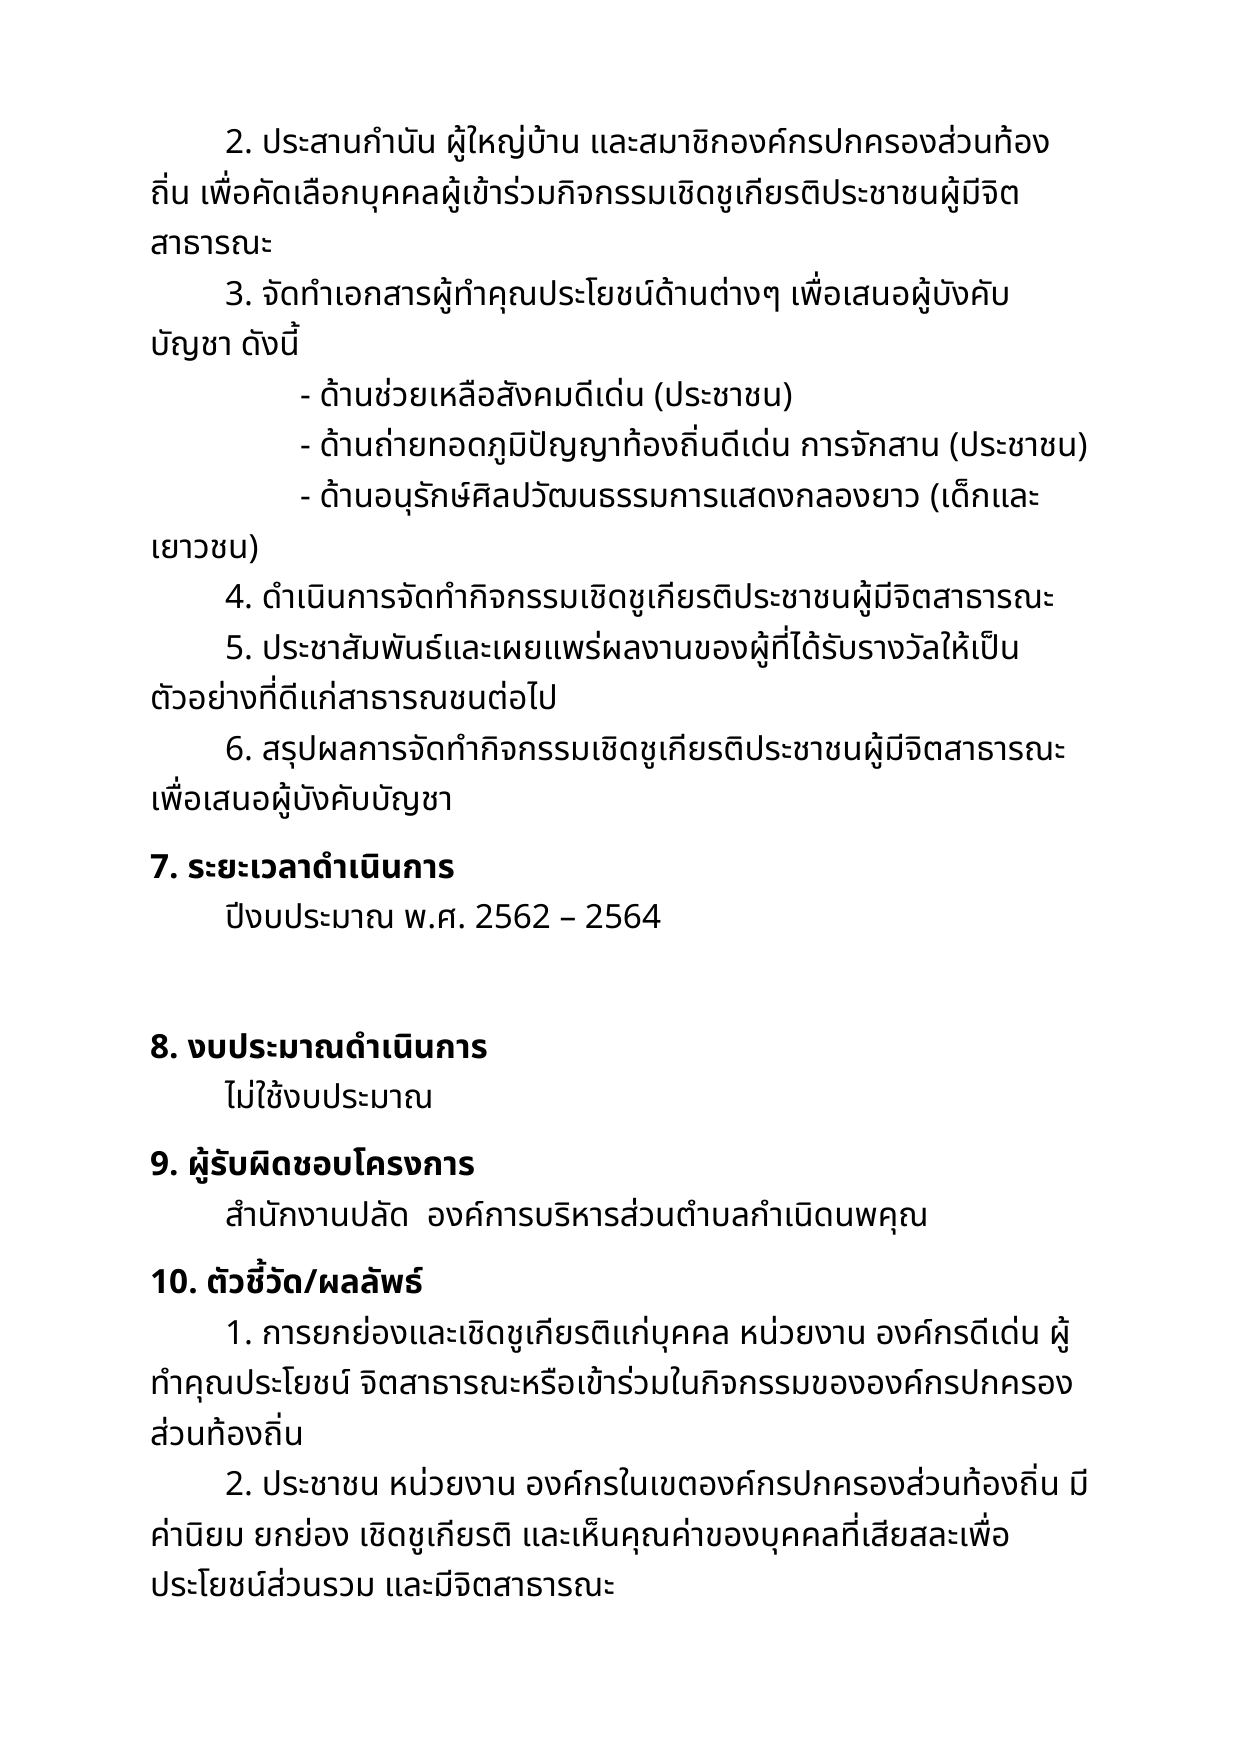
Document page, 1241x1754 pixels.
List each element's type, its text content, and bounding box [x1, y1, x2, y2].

text 2. ประชาชน หน่วยงาน องค์กรในเขตองค์กรปกครองส่วนท้องถิ่น มีค่านิยม ยกย่อง เชิดชูเกียรติ และเห็นคุณค่าของบุคคลที่เสียสละเพื่อประโยชน์ส่วนรวม และมีจิตสาธารณะ [150, 1460, 1090, 1612]
text 10. ตัวชี้วัด/ผลลัพธ์ [150, 1258, 1090, 1308]
text ปีงบประมาณ พ.ศ. 2562 – 2564 [150, 893, 1090, 944]
text 5. ประชาสัมพันธ์และเผยแพร่ผลงานของผู้ที่ได้รับรางวัลให้เป็นตัวอย่างที่ดีแก่สาธารณชนต่อไป [150, 624, 1090, 725]
text - ด้านช่วยเหลือสังคมดีเด่น (ประชาชน) [150, 371, 1090, 421]
text สำนักงานปลัด องค์การบริหารส่วนตำบลกำเนิดนพคุณ [150, 1191, 1090, 1241]
text ไม่ใช้งบประมาณ [150, 1073, 1090, 1123]
text - ด้านอนุรักษ์ศิลปวัฒนธรรมการแสดงกลองยาว (เด็กและเยาวชน) [150, 472, 1090, 573]
text 9. ผู้รับผิดชอบโครงการ [150, 1140, 1090, 1191]
text 4. ดำเนินการจัดทำกิจกรรมเชิดชูเกียรติประชาชนผู้มีจิตสาธารณะ [150, 573, 1090, 624]
text 6. สรุปผลการจัดทำกิจกรรมเชิดชูเกียรติประชาชนผู้มีจิตสาธารณะเพื่อเสนอผู้บังคับบัญชา [150, 725, 1090, 826]
text 7. ระยะเวลาดำเนินการ [150, 842, 1090, 893]
text 8. งบประมาณดำเนินการ [150, 1022, 1090, 1073]
text - ด้านถ่ายทอดภูมิปัญญาท้องถิ่นดีเด่น การจักสาน (ประชาชน) [150, 421, 1090, 472]
text 1. การยกย่องและเชิดชูเกียรติแก่บุคคล หน่วยงาน องค์กรดีเด่น ผู้ทำคุณประโยชน์ จิตสาธารณะหรือเข้าร่วมในกิจกรรมขององค์กรปกครองส่วนท้องถิ่น [150, 1308, 1090, 1460]
text 2. ประสานกำนัน ผู้ใหญ่บ้าน และสมาชิกองค์กรปกครองส่วนท้องถิ่น เพื่อคัดเลือกบุคคลผู้เข้าร่วมกิจกรรมเชิดชูเกียรติประชาชนผู้มีจิตสาธารณะ [150, 118, 1090, 269]
text 3. จัดทำเอกสารผู้ทำคุณประโยชน์ด้านต่างๆ เพื่อเสนอผู้บังคับบัญชา ดังนี้ [150, 269, 1090, 371]
